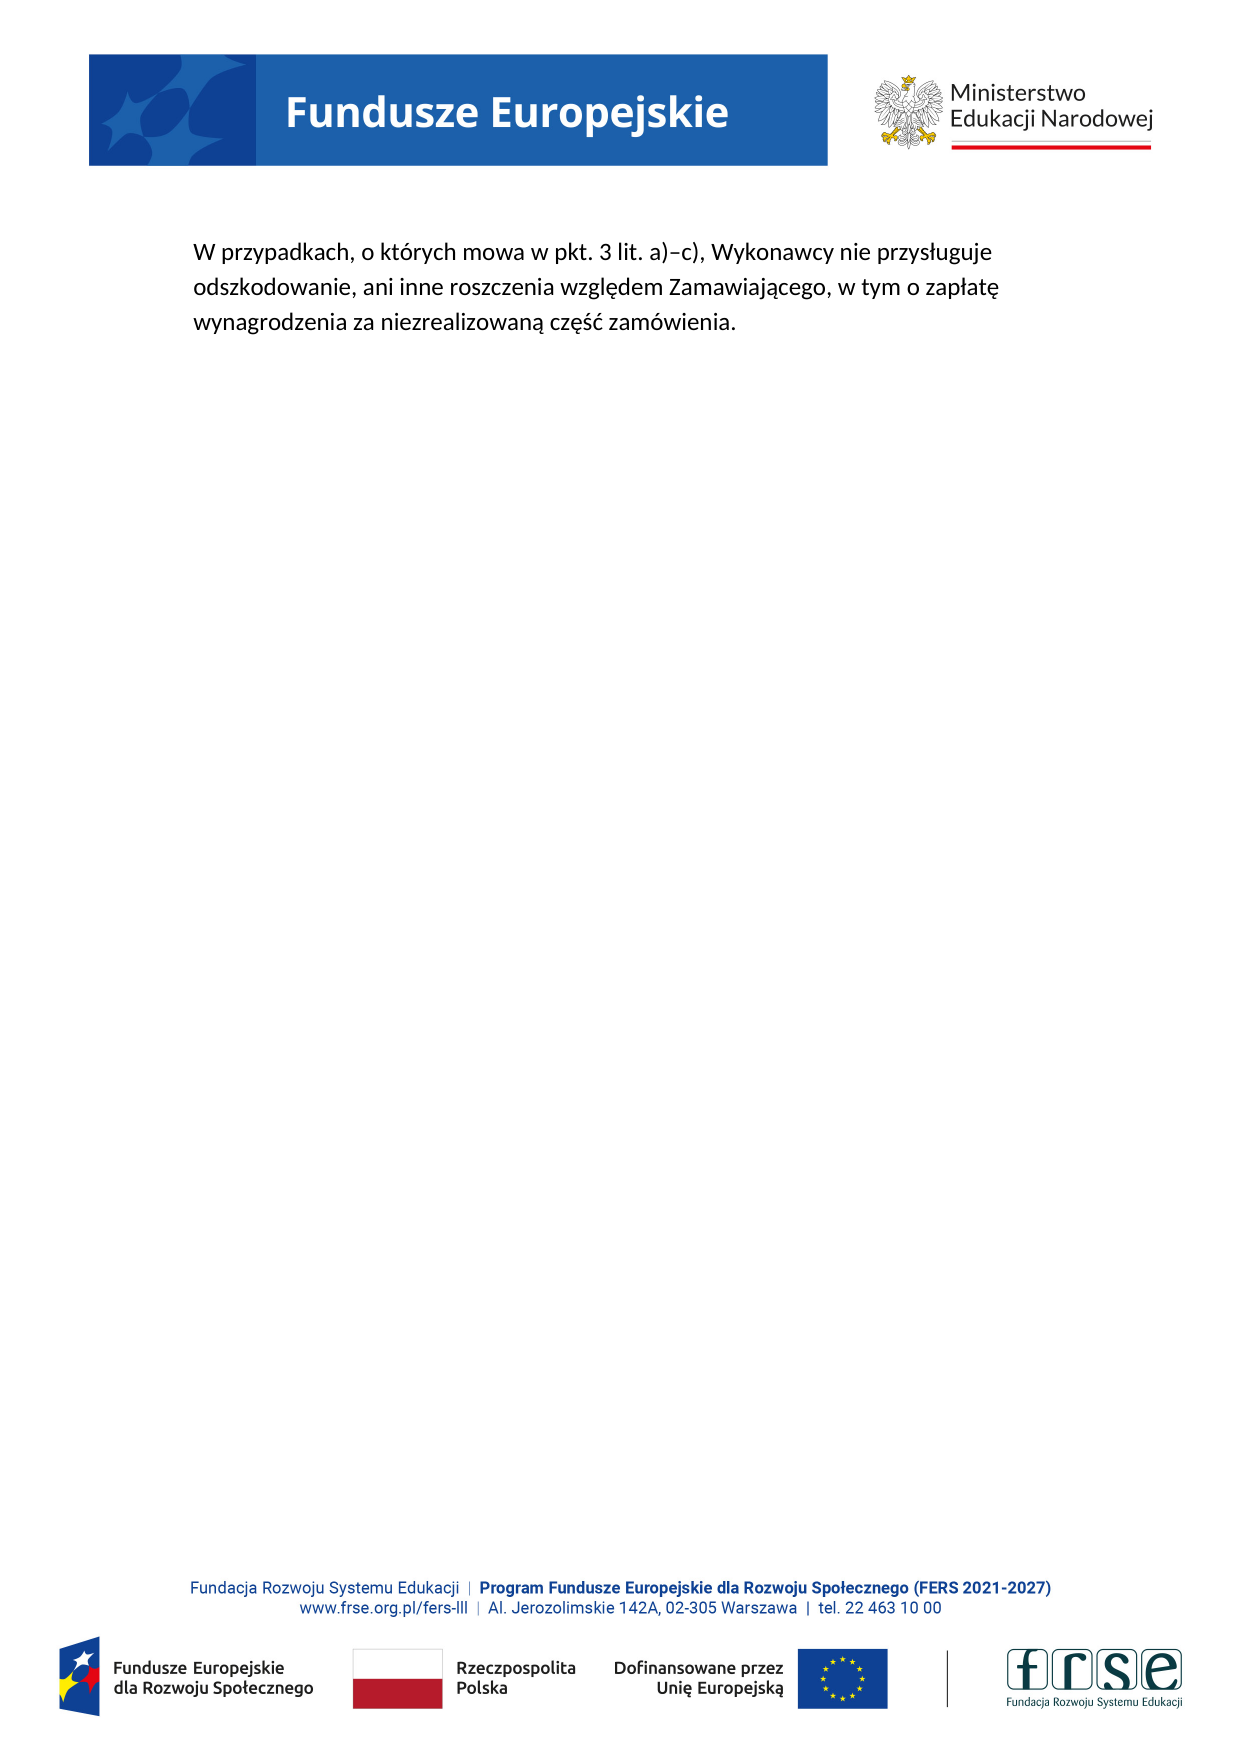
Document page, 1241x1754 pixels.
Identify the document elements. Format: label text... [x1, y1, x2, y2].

picture [0, 5, 1241, 1754]
list W przypadkach, o których mowa w pkt. 3 lit. a)–c), Wykonawcy nie przysługuje odszkodowanie, ani inne roszczenia względem Zamawiającego, w tym o zapłatę wynagrodzenia za niezrealizowaną część zamówienia. [193, 236, 1122, 337]
